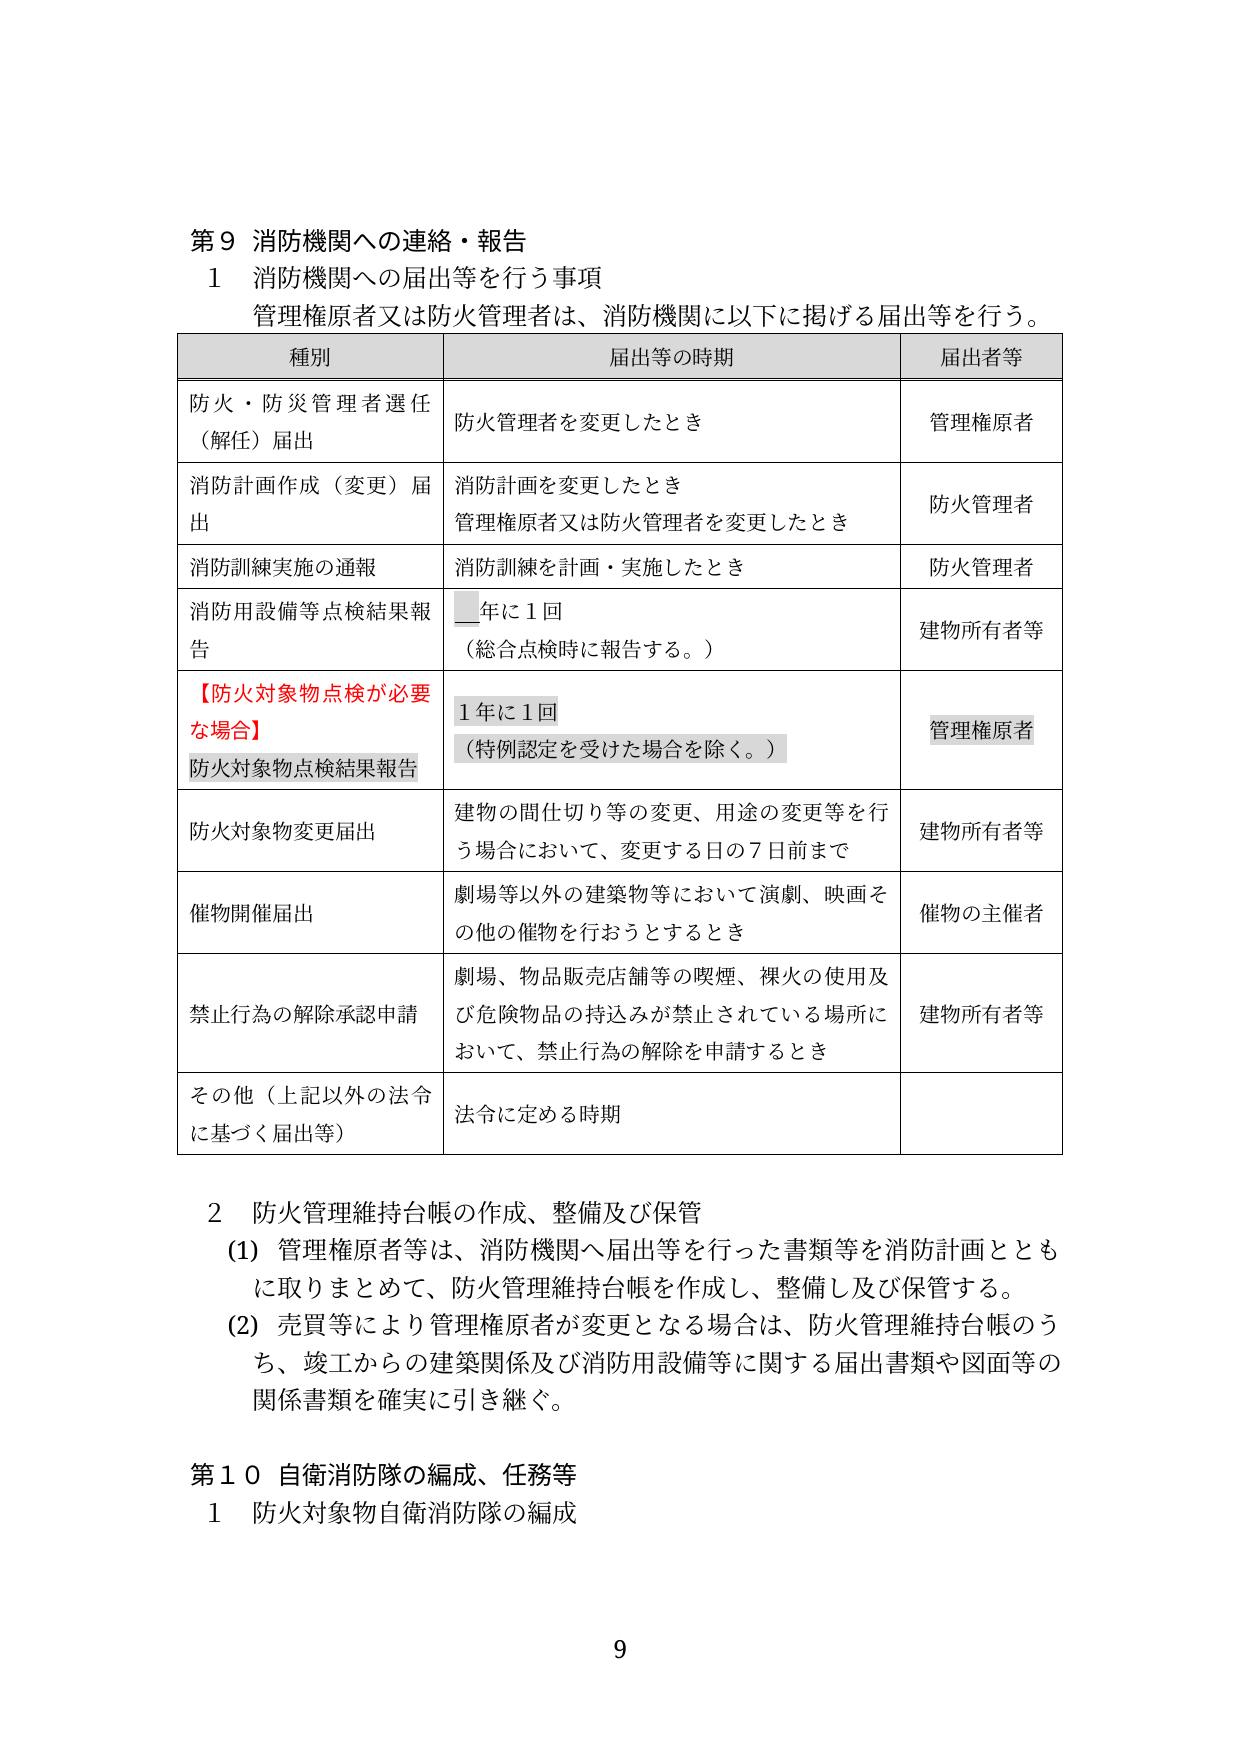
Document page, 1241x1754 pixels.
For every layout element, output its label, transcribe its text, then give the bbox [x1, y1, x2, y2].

table_cell 禁止行為の解除承認申請 [178, 954, 443, 1072]
subtitle 消防機関への連絡・報告 [190, 221, 1063, 258]
table_cell 防火対象物変更届出 [178, 790, 443, 871]
table_cell 劇場等以外の建築物等において演劇、映画その他の催物を行おうとするとき [444, 872, 900, 953]
table_cell [901, 1073, 1062, 1154]
subtitle 自衛消防隊の編成、任務等 [190, 1455, 1063, 1493]
table_cell 催物の主催者 [901, 872, 1062, 953]
table_cell 消防訓練を計画・実施したとき [444, 545, 900, 588]
table_cell 劇場、物品販売店舗等の喫煙、裸火の使用及び危険物品の持込みが禁止されている場所において、禁止行為の解除を申請するとき [444, 954, 900, 1072]
table_cell 建物所有者等 [901, 954, 1062, 1072]
text (1) 管理権原者等は、消防機関へ届出等を行った書類等を消防計画とともに取りまとめて、防火管理維持台帳を作成し、整備し及び保管する。 [227, 1230, 1063, 1305]
table_cell 法令に定める時期 [444, 1073, 900, 1154]
text ２ 防火管理維持台帳の作成、整備及び保管 [202, 1193, 1063, 1230]
table_cell 防火管理者 [901, 545, 1062, 588]
table_cell 防火管理者を変更したとき [444, 381, 900, 462]
table_header 届出等の時期 [444, 334, 900, 378]
table_cell その他（上記以外の法令に基づく届出等） [178, 1073, 443, 1154]
table_cell 管理権原者 [901, 381, 1062, 462]
table_cell 年に１回 （総合点検時に報告する。） [444, 589, 900, 670]
text １ 防火対象物自衛消防隊の編成 [202, 1493, 1063, 1530]
text 管理権原者又は防火管理者は、消防機関に以下に掲げる届出等を行う。 [227, 296, 1063, 333]
table_cell 建物所有者等 [901, 589, 1062, 670]
table_cell 防火管理者 [901, 463, 1062, 543]
table_cell 【防火対象物点検が必要な場合】 防火対象物点検結果報告 [178, 671, 443, 789]
table_cell 催物開催届出 [178, 872, 443, 953]
table_header 種別 [178, 334, 443, 378]
table_cell 防火・防災管理者選任（解任）届出 [178, 381, 443, 462]
table_cell 消防用設備等点検結果報告 [178, 589, 443, 670]
text (2) 売買等により管理権原者が変更となる場合は、防火管理維持台帳のうち、竣工からの建築関係及び消防用設備等に関する届出書類や図面等の関係書類を確実に引き継ぐ。 [227, 1305, 1063, 1418]
text １ 消防機関への届出等を行う事項 [202, 258, 1063, 296]
table_cell 建物の間仕切り等の変更、用途の変更等を行う場合において、変更する日の７日前まで [444, 790, 900, 871]
table_cell 消防計画作成（変更）届出 [178, 463, 443, 543]
table_cell 建物所有者等 [901, 790, 1062, 871]
table_header 届出者等 [901, 334, 1062, 378]
table_cell １年に１回 （特例認定を受けた場合を除く。） [444, 671, 900, 789]
table_cell 消防計画を変更したとき 管理権原者又は防火管理者を変更したとき [444, 463, 900, 543]
table_cell 消防訓練実施の通報 [178, 545, 443, 588]
table_cell 管理権原者 [901, 671, 1062, 789]
